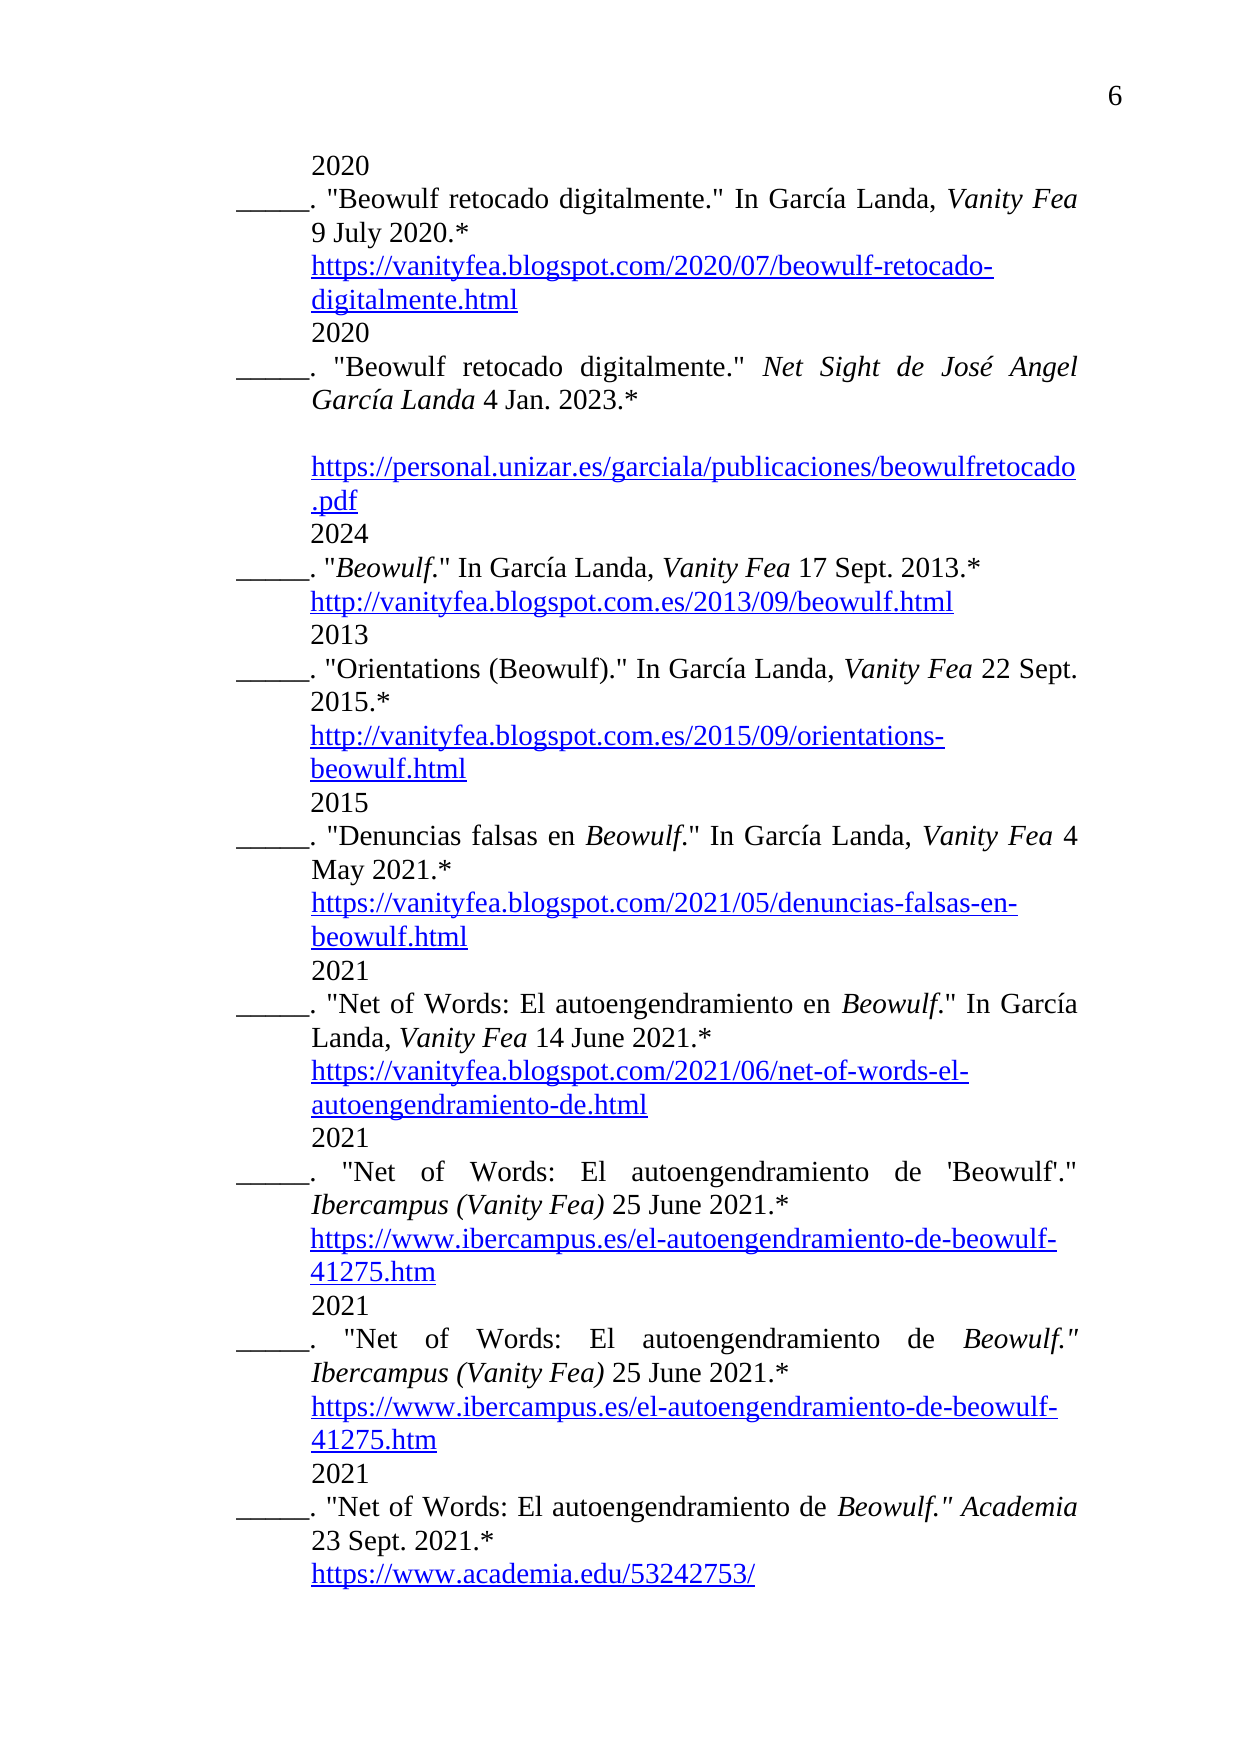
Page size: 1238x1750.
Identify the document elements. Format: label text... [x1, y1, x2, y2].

text https://www.ibercampus.es/el-autoengendramiento-de-beowulf-41275.htm [311, 1389, 1078, 1456]
text _____. "Net of Words: El autoengendramiento de 'Beowulf'." Ibercampus (Vanity Fea) 25 June 2021.* [236, 1154, 1078, 1221]
text https://personal.unizar.es/garciala/publicaciones/beowulfretocado.pdf [236, 416, 1078, 517]
text _____. "Net of Words: El autoengendramiento en Beowulf." In García Landa, Vanity Fea 14 June 2021.* [236, 986, 1078, 1053]
text 2021 [236, 1120, 1078, 1154]
text http://vanityfea.blogspot.com.es/2013/09/beowulf.html [236, 584, 1078, 617]
text 2021 [236, 1288, 1078, 1322]
text _____. "Denuncias falsas en Beowulf." In García Landa, Vanity Fea 4 May 2021.* [236, 818, 1078, 886]
text https://www.ibercampus.es/el-autoengendramiento-de-beowulf-41275.htm [310, 1221, 1078, 1288]
text 2020 [236, 148, 1078, 181]
text _____. "Beowulf retocado digitalmente." Net Sight de José Angel García Landa 4 Jan. 2023.* [236, 349, 1078, 416]
text https://vanityfea.blogspot.com/2021/06/net-of-words-el-autoengendramiento-de.html [236, 1053, 1078, 1120]
text _____. "Net of Words: El autoengendramiento de Beowulf." Academia 23 Sept. 2021.* [236, 1489, 1078, 1556]
text _____. "Net of Words: El autoengendramiento de Beowulf." Ibercampus (Vanity Fea) 25 June 2021.* [236, 1322, 1078, 1389]
text https://vanityfea.blogspot.com/2021/05/denuncias-falsas-en-beowulf.html [236, 886, 1078, 953]
text http://vanityfea.blogspot.com.es/2015/09/orientations-beowulf.html [236, 718, 1078, 785]
text 2021 [236, 953, 1078, 986]
text 2020 [236, 315, 1078, 349]
text 2021 [236, 1456, 1078, 1489]
text _____. "Beowulf." In García Landa, Vanity Fea 17 Sept. 2013.* [236, 550, 1078, 584]
text _____. "Orientations (Beowulf)." In García Landa, Vanity Fea 22 Sept. 2015.* [236, 651, 1078, 718]
text 2015 [236, 785, 1078, 818]
text https://vanityfea.blogspot.com/2020/07/beowulf-retocado-digitalmente.html [236, 248, 1078, 315]
text https://www.academia.edu/53242753/ [236, 1556, 1078, 1590]
text _____. "Beowulf retocado digitalmente." In García Landa, Vanity Fea 9 July 2020.* [236, 181, 1078, 248]
text 2024 [236, 517, 1078, 550]
text 2013 [236, 617, 1078, 651]
